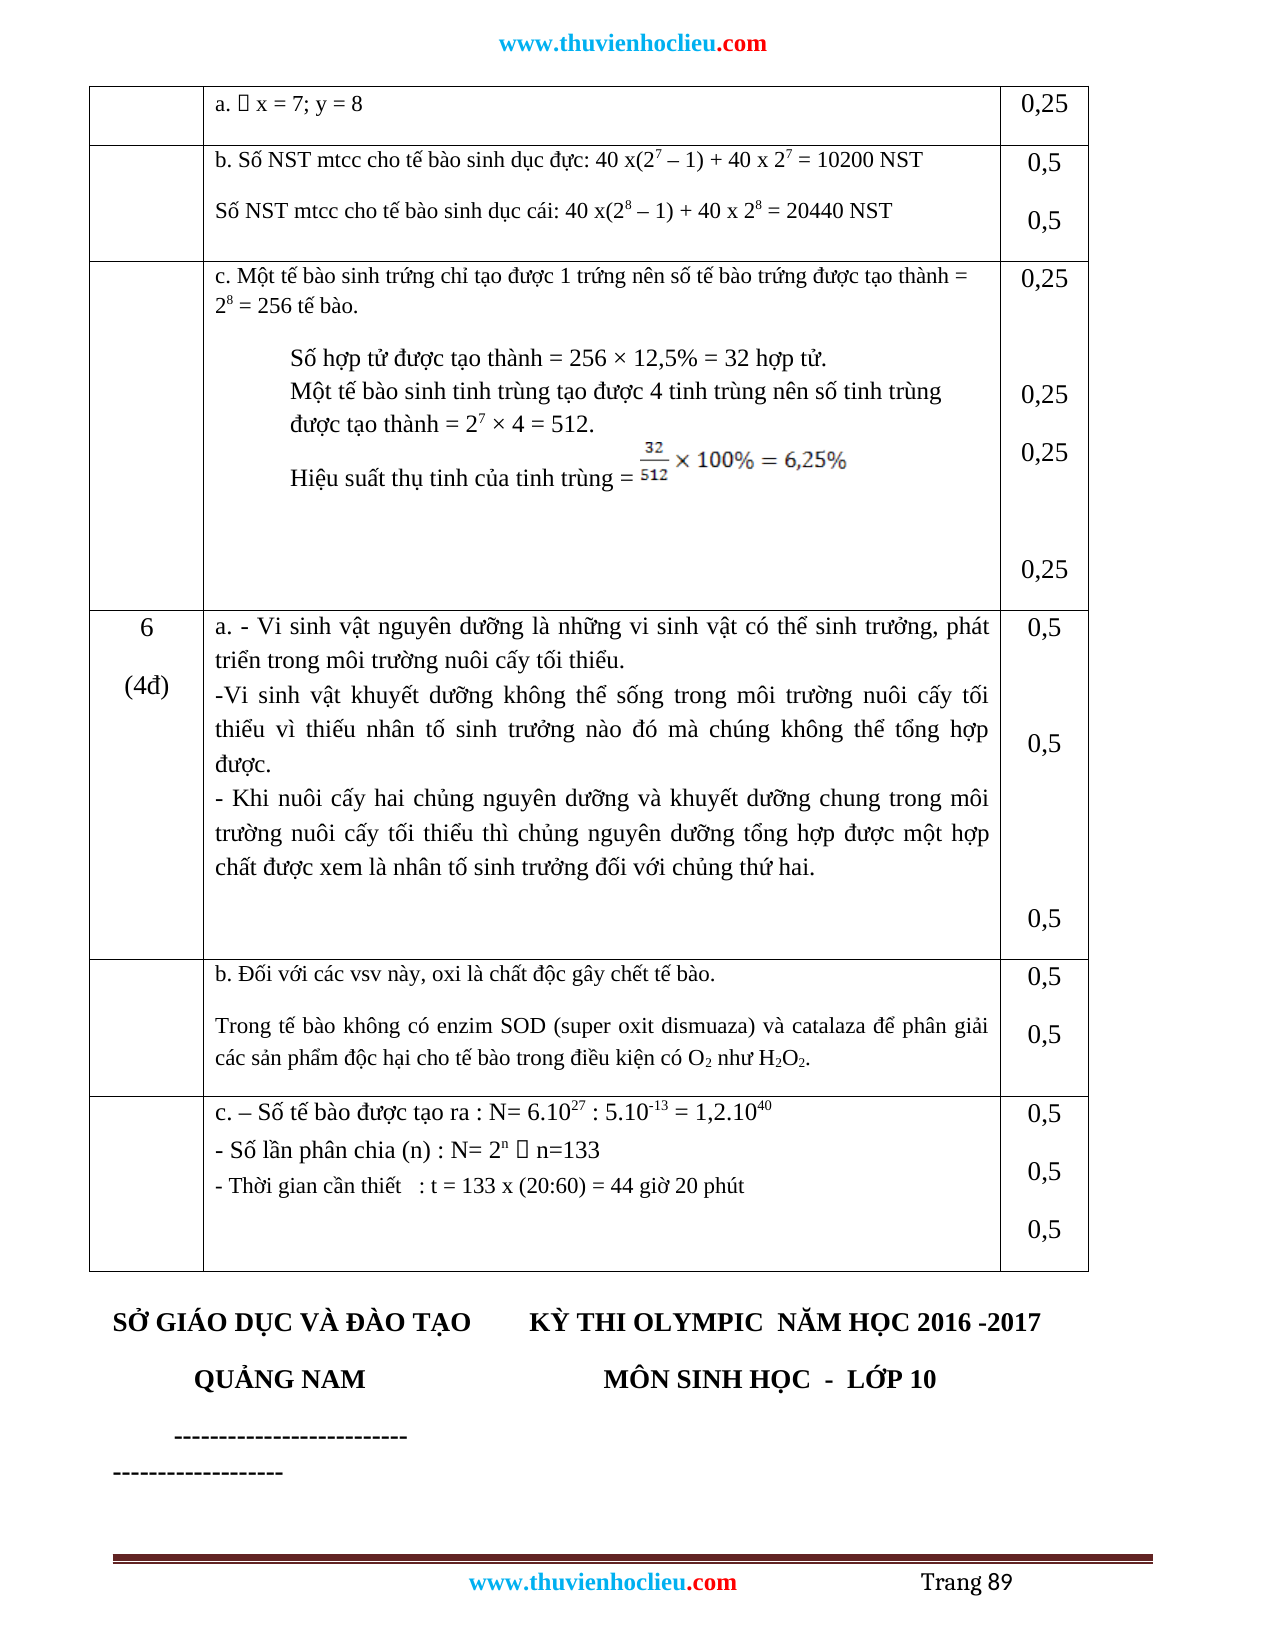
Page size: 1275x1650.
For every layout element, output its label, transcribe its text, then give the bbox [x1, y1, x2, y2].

table_cell c. Một tế bào sinh trứng chỉ tạo được 1 trứng nên số tế bào trứng được tạo thành = 28 = 256 tế bào. Số hợp tử được tạo thành = 256 × 12,5% = 32 hợp tử. Một tế bào sinh tinh trùng tạo được 4 tinh trùng nên số tinh trùng được tạo thành = 27 × 4 = 512. Hiệu suất thụ tinh của tinh trùng = [204, 262, 1000, 610]
table_cell 0,5 0,5 0,5 [1001, 1097, 1088, 1271]
text QUẢNG NAM MÔN SINH HỌC - LỚP 10 [112, 1363, 1153, 1394]
table_cell [90, 87, 203, 145]
table_cell 0,25 0,25 0,25 0,25 [1001, 262, 1088, 610]
table_cell a.  x = 7; y = 8 [204, 87, 1000, 145]
table_cell [90, 1097, 203, 1271]
table_cell 0,25 [1001, 87, 1088, 145]
table_cell [90, 960, 203, 1096]
text SỞ GIÁO DỤC VÀ ĐÀO TẠO KỲ THI OLYMPIC NĂM HỌC 2016 -2017 [112, 1306, 1153, 1337]
table_cell a. - Vi sinh vật nguyên dưỡng là những vi sinh vật có thể sinh trưởng, phát triển trong môi trường nuôi cấy tối thiểu. -Vi sinh vật khuyết dưỡng không thể sống trong môi trường nuôi cấy tối thiểu vì thiếu nhân tố sinh trưởng nào đó mà chúng không thể tổng hợp được. - Khi nuôi cấy hai chủng nguyên dưỡng và khuyết dưỡng chung trong môi trường nuôi cấy tối thiểu thì chủng nguyên dưỡng tổng hợp được một hợp chất được xem là nhân tố sinh trưởng đối với chủng thứ hai. [204, 611, 1000, 959]
table_cell c. – Số tế bào được tạo ra : N= 6.1027 : 5.10-13 = 1,2.1040 - Số lần phân chia (n) : N= 2n  n=133 - Thời gian cần thiết : t = 133 x (20:60) = 44 giờ 20 phút [204, 1097, 1000, 1271]
table_cell [90, 262, 203, 610]
table_cell b. Số NST mtcc cho tế bào sinh dục đực: 40 x(27 – 1) + 40 x 27 = 10200 NST Số NST mtcc cho tế bào sinh dục cái: 40 x(28 – 1) + 40 x 28 = 20440 NST [204, 146, 1000, 261]
table_cell 6 (4đ) [90, 611, 203, 959]
table_cell [90, 146, 203, 261]
table_cell b. Đối với các vsv này, oxi là chất độc gây chết tế bào. Trong tế bào không có enzim SOD (super oxit dismuaza) và catalaza để phân giải các sản phẩm độc hại cho tế bào trong điều kiện có O2 như H2O2. [204, 960, 1000, 1096]
table_cell 0,5 0,5 [1001, 146, 1088, 261]
picture [640, 442, 847, 487]
table_cell 0,5 0,5 0,5 [1001, 611, 1088, 959]
text -------------------------- ------------------- [112, 1419, 1153, 1486]
table_cell 0,5 0,5 [1001, 960, 1088, 1096]
